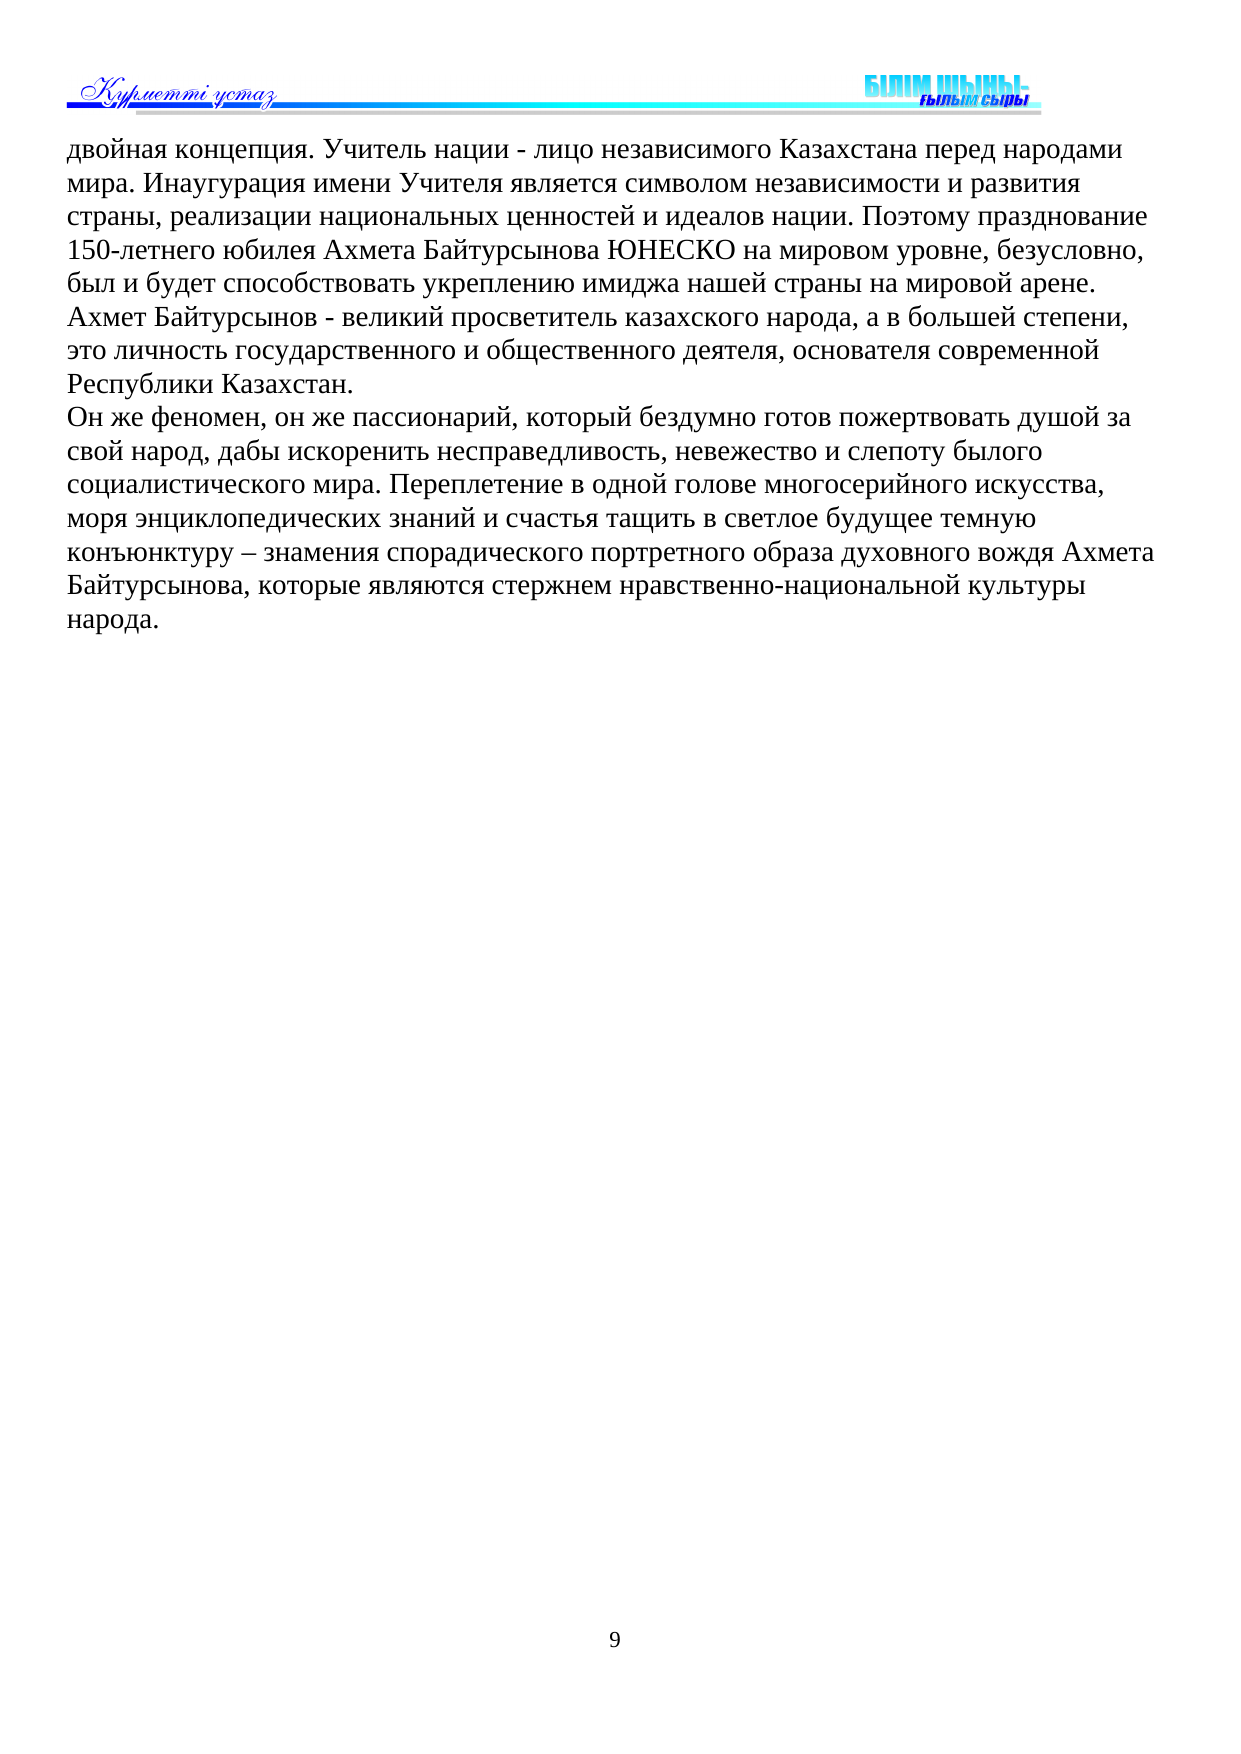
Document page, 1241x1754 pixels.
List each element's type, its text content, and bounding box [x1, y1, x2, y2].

picture [66, 75, 1042, 115]
text Он же феномен, он же пассионарий, который бездумно готов пожертвовать душой за свой народ, дабы искоренить несправедливость, невежество и слепоту былого социалистического мира. Переплетение в одной голове многосерийного искусства, моря энциклопедических знаний и счастья тащить в светлое будущее темную конъюнктуру – знамения спорадического портретного образа духовного вождя Ахмета Байтурсынова, которые являются стержнем нравственно-национальной культуры народа. [67, 399, 1163, 634]
